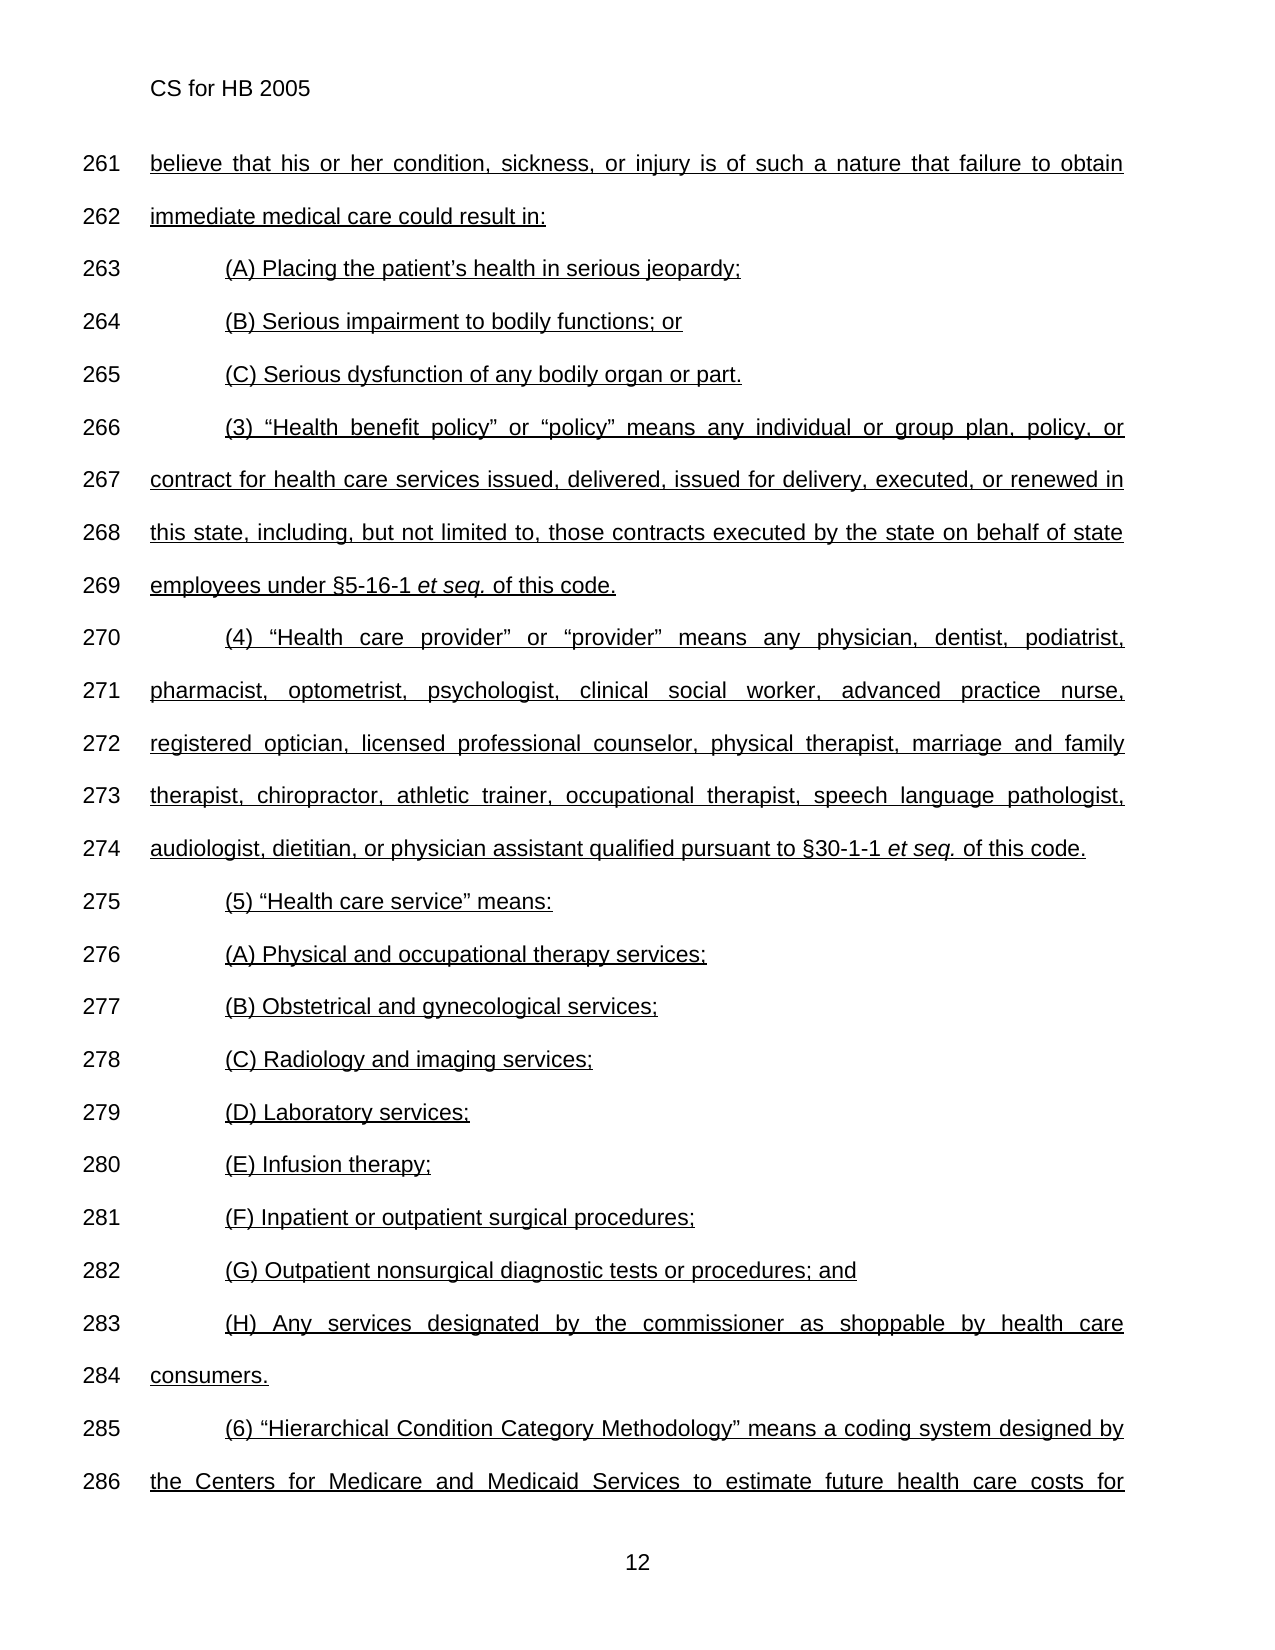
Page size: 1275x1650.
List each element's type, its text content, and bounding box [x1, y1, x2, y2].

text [150, 1415, 1125, 1490]
text (D) Laboratory services; [150, 1099, 1125, 1125]
text (A) Physical and occupational therapy services; [150, 941, 1125, 967]
text (4) “Health care provider” or “provider” means any physician, dentist, podiatrist, pharmacist, optometrist, psychologist, clinical social worker, advanced practice nurse, registered optician, licensed professional counselor, physical therapist, marriage and family therapist, chiropractor, athletic trainer, occupational therapist, speech language pathologist, audiologist, dietitian, or physician assistant qualified pursuant to §30-1-1 et seq. of this code. [150, 754, 1125, 805]
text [150, 150, 1125, 229]
text (3) “Health benefit policy” or “policy” means any individual or group plan, policy, or contract for health care services issued, delivered, issued for delivery, executed, or renewed in this state, including, but not limited to, those contracts executed by the state on behalf of state employees under §5-16-1 et seq. of this code. [150, 413, 1125, 598]
text (C) Serious dysfunction of any bodily organ or part. [150, 361, 1125, 387]
text (B) Obstetrical and gynecological services; [150, 993, 1125, 1020]
text (C) Radiology and imaging services; [150, 1046, 1125, 1072]
text (4) “Health care provider” or “provider” means any physician, dentist, podiatrist, pharmacist, optometrist, psychologist, clinical social worker, advanced practice nurse, registered optician, licensed professional counselor, physical therapist, marriage and family therapist, chiropractor, athletic trainer, occupational therapist, speech language pathologist, audiologist, dietitian, or physician assistant qualified pursuant to §30-1-1 et seq. of this code. [150, 806, 1125, 862]
text (F) Inpatient or outpatient surgical procedures; [150, 1204, 1125, 1231]
text (H) Any services designated by the commissioner as shoppable by health care consumers. [150, 1309, 1125, 1389]
text (4) “Health care provider” or “provider” means any physician, dentist, podiatrist, pharmacist, optometrist, psychologist, clinical social worker, advanced practice nurse, registered optician, licensed professional counselor, physical therapist, marriage and family therapist, chiropractor, athletic trainer, occupational therapist, speech language pathologist, audiologist, dietitian, or physician assistant qualified pursuant to §30-1-1 et seq. of this code. [150, 624, 1125, 700]
text (G) Outpatient nonsurgical diagnostic tests or procedures; and [150, 1257, 1125, 1283]
text (4) “Health care provider” or “provider” means any physician, dentist, podiatrist, pharmacist, optometrist, psychologist, clinical social worker, advanced practice nurse, registered optician, licensed professional counselor, physical therapist, marriage and family therapist, chiropractor, athletic trainer, occupational therapist, speech language pathologist, audiologist, dietitian, or physician assistant qualified pursuant to §30-1-1 et seq. of this code. [150, 701, 1125, 753]
text (E) Infusion therapy; [150, 1151, 1125, 1178]
text (A) Placing the patient’s health in serious jeopardy; [150, 255, 1125, 282]
text (B) Serious impairment to bodily functions; or [150, 308, 1125, 334]
text (5) “Health care service” means: [150, 888, 1125, 914]
